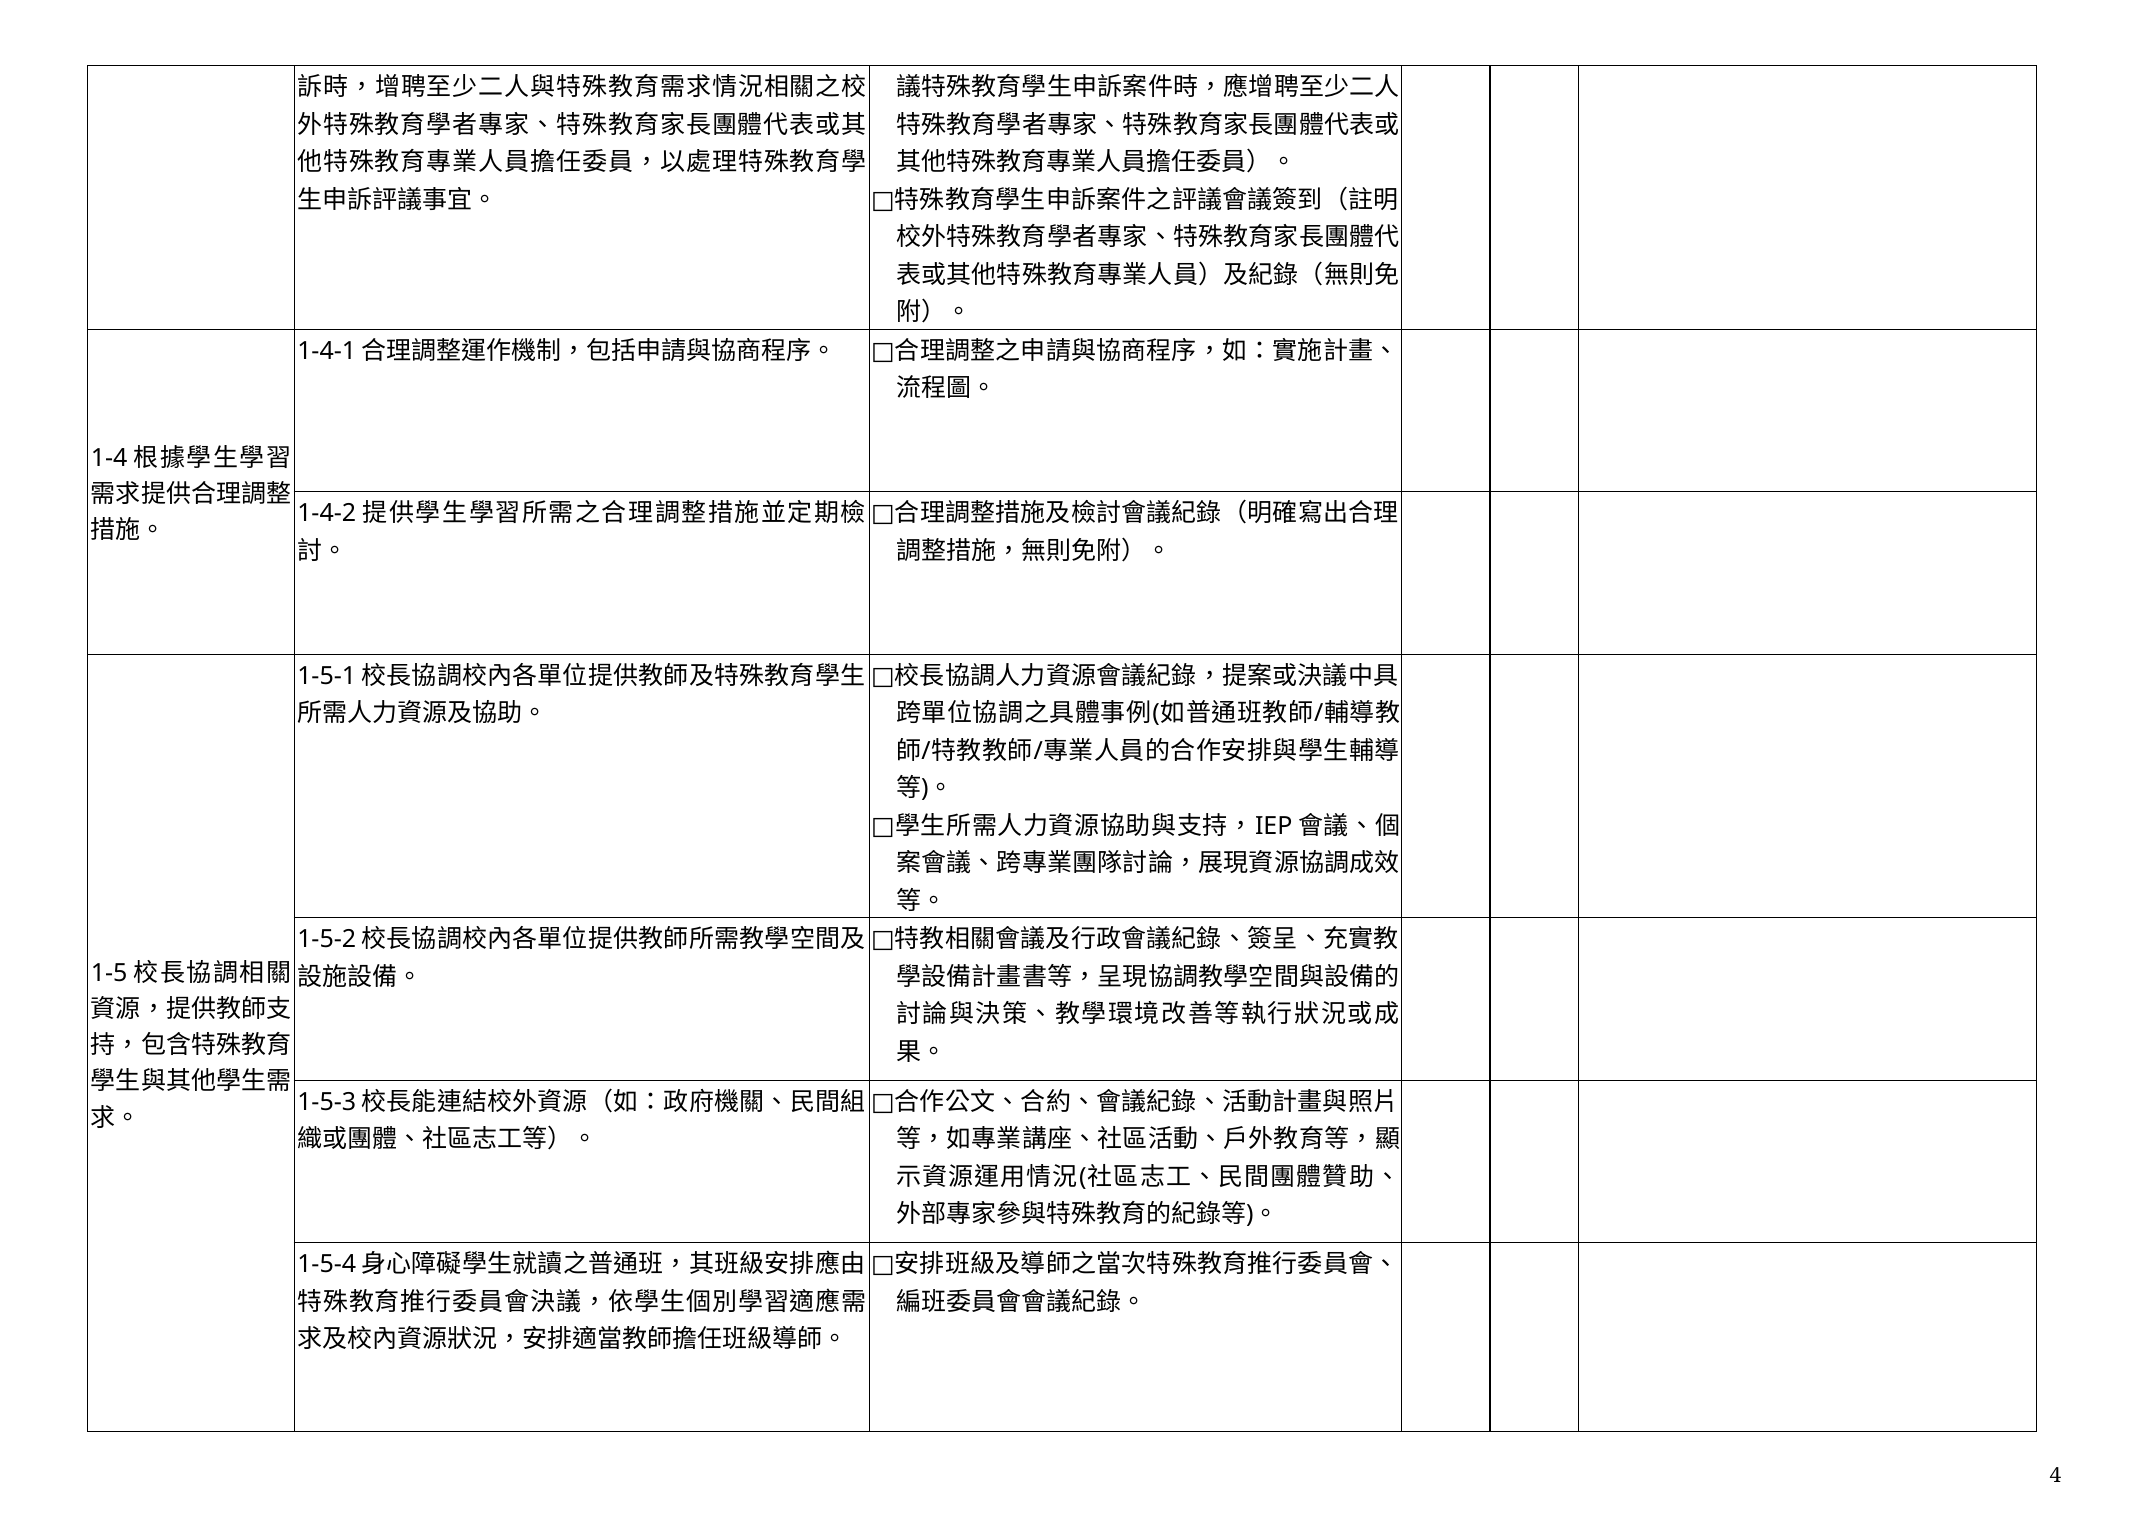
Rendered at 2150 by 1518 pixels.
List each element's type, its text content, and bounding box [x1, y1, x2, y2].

table_cell [1491, 1243, 1578, 1431]
table_cell [1491, 492, 1578, 654]
table_cell [1491, 918, 1578, 1080]
table_cell □合理調整之申請與協商程序，如：實施計畫、流程圖。 [870, 330, 1401, 491]
table_cell [1402, 655, 1489, 917]
table_cell □校長協調人力資源會議紀錄，提案或決議中具跨單位協調之具體事例(如普通班教師/輔導教師/特教教師/專業人員的合作安排與學生輔導等)。 □學生所需人力資源協助與支持，IEP會議、個案會議、跨專業團隊討論，展現資源協調成效等。 [870, 655, 1401, 917]
table_cell □合理調整措施及檢討會議紀錄（明確寫出合理調整措施，無則免附）。 [870, 492, 1401, 654]
table_cell 1-5校長協調相關資源，提供教師支持，包含特殊教育學生與其他學生需求。 [88, 655, 294, 1431]
table_cell [1579, 492, 2036, 654]
table_cell □特教相關會議及行政會議紀錄、簽呈、充實教學設備計畫書等，呈現協調教學空間與設備的討論與決策、教學環境改善等執行狀況或成果。 [870, 918, 1401, 1080]
table_cell □合作公文、合約、會議紀錄、活動計畫與照片等，如專業講座、社區活動、戶外教育等，顯示資源運用情況(社區志工、民間團體贊助、外部專家參與特殊教育的紀錄等)。 [870, 1081, 1401, 1242]
table_cell [1579, 655, 2036, 917]
table_cell 1-4根據學生學習需求提供合理調整措施。 [88, 330, 294, 654]
table_cell [1579, 1243, 2036, 1431]
table_cell 1-5-2校長協調校內各單位提供教師所需教學空間及設施設備。 [295, 918, 869, 1080]
table_cell [1579, 918, 2036, 1080]
table_cell [1402, 918, 1489, 1080]
table_cell [1491, 655, 1578, 917]
table_cell 1-5-1校長協調校內各單位提供教師及特殊教育學生所需人力資源及協助。 [295, 655, 869, 917]
table_cell [1579, 1081, 2036, 1242]
table_cell 1-5-4身心障礙學生就讀之普通班，其班級安排應由特殊教育推行委員會決議，依學生個別學習適應需求及校內資源狀況，安排適當教師擔任班級導師。 [295, 1243, 869, 1431]
table_cell [1402, 330, 1489, 491]
table_cell □安排班級及導師之當次特殊教育推行委員會、編班委員會會議紀錄。 [870, 1243, 1401, 1431]
table_cell [1491, 330, 1578, 491]
table_cell [1402, 492, 1489, 654]
table_cell [1402, 1243, 1489, 1431]
table_cell 1-5-3校長能連結校外資源（如：政府機關、民間組織或團體、社區志工等）。 [295, 1081, 869, 1242]
table_cell 1-4-1合理調整運作機制，包括申請與協商程序。 [295, 330, 869, 491]
table_cell 1-4-2提供學生學習所需之合理調整措施並定期檢討。 [295, 492, 869, 654]
table_cell [1579, 330, 2036, 491]
table_cell [1491, 1081, 1578, 1242]
table_cell [1402, 1081, 1489, 1242]
